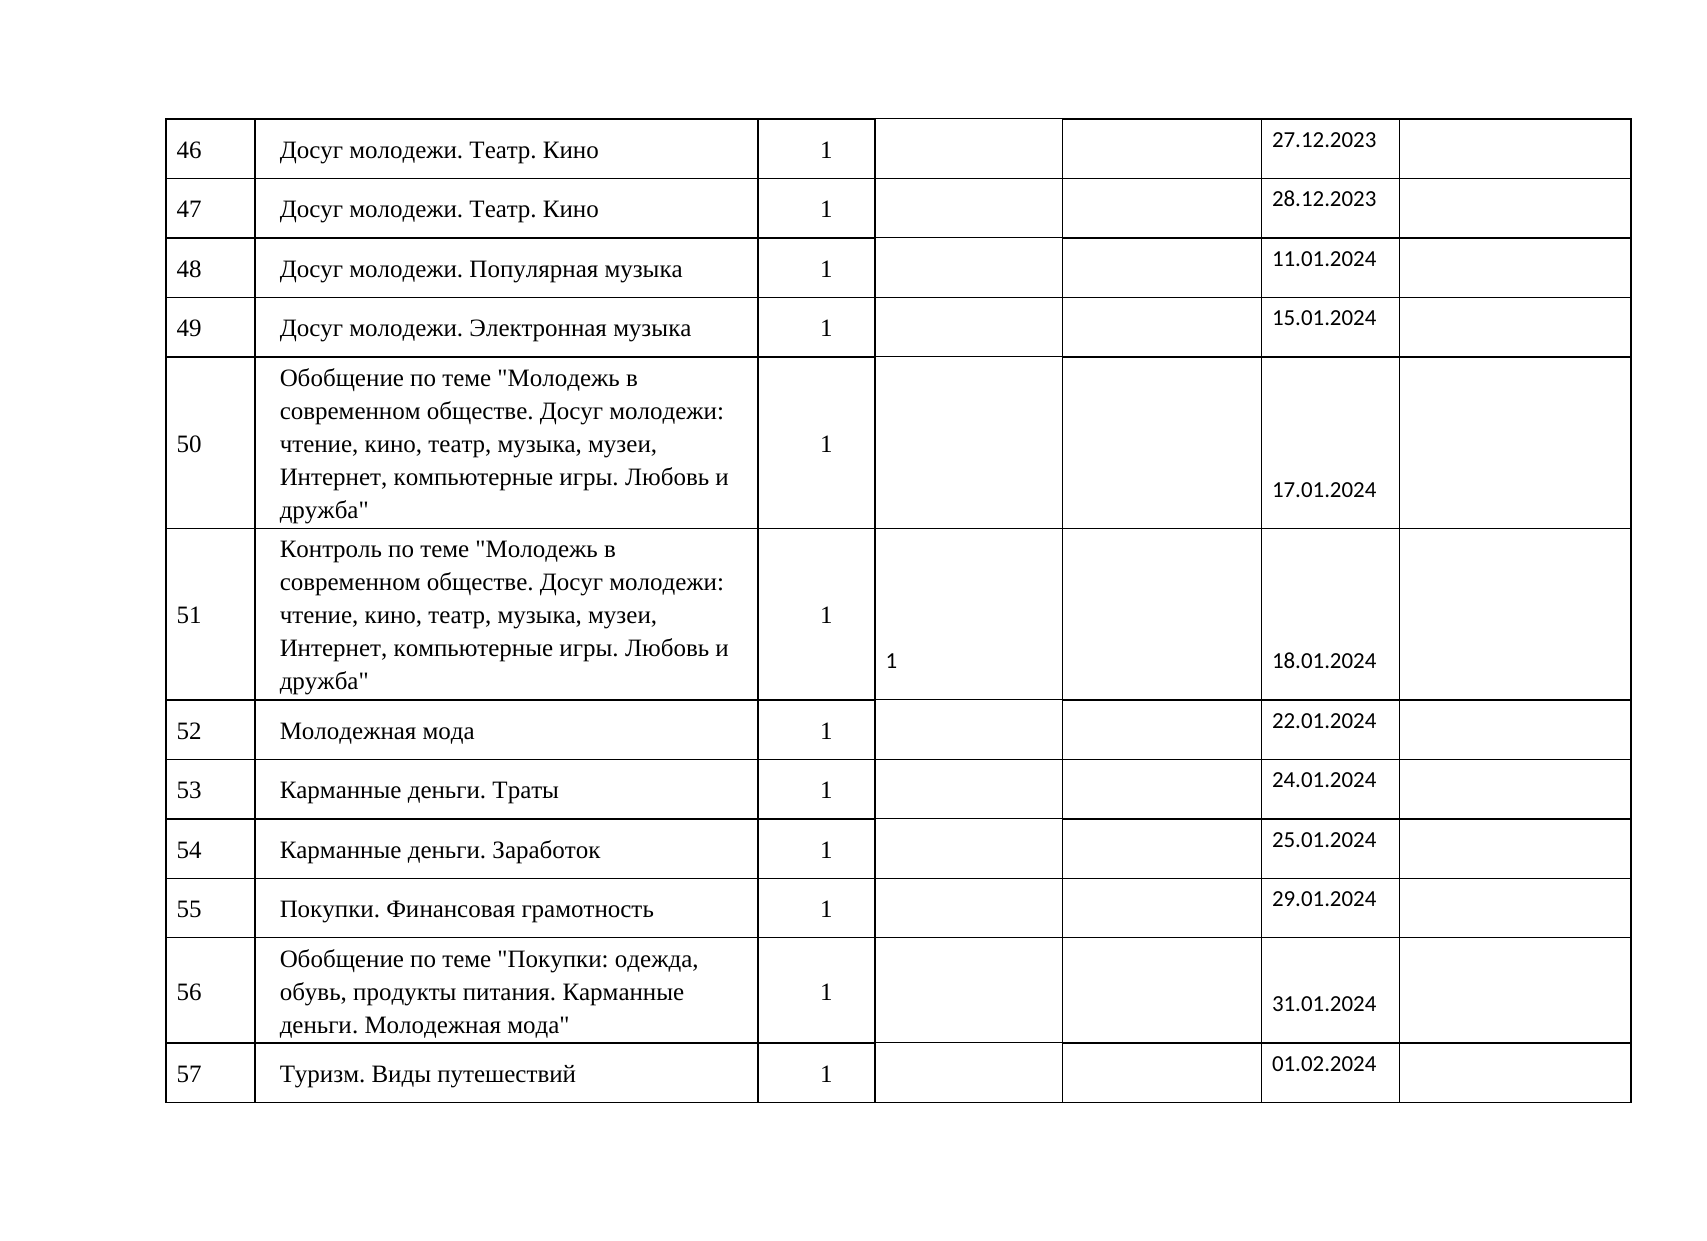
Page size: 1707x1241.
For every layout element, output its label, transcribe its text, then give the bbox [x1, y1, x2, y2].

table_cell Туризм. Виды путешествий [256, 1044, 757, 1102]
table_cell Обобщение по теме "Покупки: одежда, обувь, продукты питания. Карманные деньги. Молодежная мода" [256, 938, 757, 1042]
table_cell [1063, 239, 1261, 297]
table_cell [1063, 938, 1261, 1042]
table_cell 1 [759, 701, 874, 758]
table_cell 51 [167, 529, 254, 699]
table_cell 22.01.2024 [1262, 701, 1399, 758]
table_cell 31.01.2024 [1262, 938, 1399, 1042]
table_cell 1 [759, 298, 874, 356]
table_cell Покупки. Финансовая грамотность [256, 879, 757, 937]
table_cell Обобщение по теме "Молодежь в современном обществе. Досуг молодежи: чтение, кино, театр, музыка, музеи, Интернет, компьютерные игры. Любовь и дружба" [256, 358, 757, 527]
table_cell [876, 298, 1062, 356]
table_cell [1400, 701, 1630, 758]
table_cell [876, 238, 1062, 297]
table_cell 52 [167, 701, 254, 758]
table_cell [1400, 298, 1630, 356]
table_cell 1 [759, 239, 874, 297]
table_cell 49 [167, 298, 254, 356]
table_cell 18.01.2024 [1262, 529, 1399, 699]
table_cell 17.01.2024 [1262, 358, 1399, 527]
table_cell [1063, 879, 1261, 937]
table_cell [1400, 179, 1630, 237]
table_cell [1400, 358, 1630, 527]
table_cell 1 [759, 879, 874, 937]
table_cell [1063, 529, 1261, 699]
table_cell 28.12.2023 [1262, 179, 1399, 237]
table_cell 1 [759, 1044, 874, 1102]
table_cell [876, 179, 1062, 237]
table_cell 53 [167, 760, 254, 818]
table_cell [876, 119, 1062, 178]
table_cell [1063, 120, 1261, 178]
table_cell Молодежная мода [256, 701, 757, 758]
table_cell 27.12.2023 [1262, 120, 1399, 178]
table_cell [1063, 298, 1261, 356]
table_cell Досуг молодежи. Электронная музыка [256, 298, 757, 356]
table_cell 11.01.2024 [1262, 239, 1399, 297]
table_cell [876, 938, 1062, 1042]
table_cell 56 [167, 938, 254, 1042]
table_cell [1063, 179, 1261, 237]
table_cell 1 [759, 760, 874, 818]
table_cell [876, 760, 1062, 818]
table_cell 1 [759, 358, 874, 527]
table_cell 55 [167, 879, 254, 937]
table_cell 01.02.2024 [1262, 1044, 1399, 1102]
table_cell 50 [167, 358, 254, 527]
table_cell 24.01.2024 [1262, 760, 1399, 818]
table_cell 47 [167, 179, 254, 237]
table_cell [1400, 938, 1630, 1042]
table_cell [876, 1043, 1062, 1102]
table_cell 48 [167, 239, 254, 297]
table_cell 29.01.2024 [1262, 879, 1399, 937]
table_cell [1063, 1044, 1261, 1102]
table_cell [1063, 358, 1261, 527]
table_cell 1 [759, 120, 874, 178]
table_cell Досуг молодежи. Популярная музыка [256, 239, 757, 297]
table_cell 1 [876, 529, 1062, 699]
table_cell [1400, 529, 1630, 699]
table_cell Карманные деньги. Заработок [256, 820, 757, 877]
table_cell [1400, 879, 1630, 937]
table_cell [1400, 820, 1630, 877]
table_cell 46 [167, 120, 254, 178]
table_cell [876, 357, 1062, 527]
table_cell [876, 819, 1062, 877]
table_cell [1400, 1044, 1630, 1102]
table_cell 15.01.2024 [1262, 298, 1399, 356]
table_cell [876, 700, 1062, 758]
table_cell [1063, 701, 1261, 758]
table_cell [1063, 760, 1261, 818]
table_cell Карманные деньги. Траты [256, 760, 757, 818]
table_cell 1 [759, 529, 874, 699]
table_cell [1400, 239, 1630, 297]
table_cell Контроль по теме "Молодежь в современном обществе. Досуг молодежи: чтение, кино, театр, музыка, музеи, Интернет, компьютерные игры. Любовь и дружба" [256, 529, 757, 699]
table_cell Досуг молодежи. Театр. Кино [256, 120, 757, 178]
table_cell 57 [167, 1044, 254, 1102]
table_cell [1063, 820, 1261, 877]
table_cell Досуг молодежи. Театр. Кино [256, 179, 757, 237]
table_cell 54 [167, 820, 254, 877]
table_cell [1400, 120, 1630, 178]
table_cell 1 [759, 820, 874, 877]
table_cell 25.01.2024 [1262, 820, 1399, 877]
table_cell 1 [759, 179, 874, 237]
table_cell 1 [759, 938, 874, 1042]
table_cell [1400, 760, 1630, 818]
table_cell [876, 879, 1062, 937]
